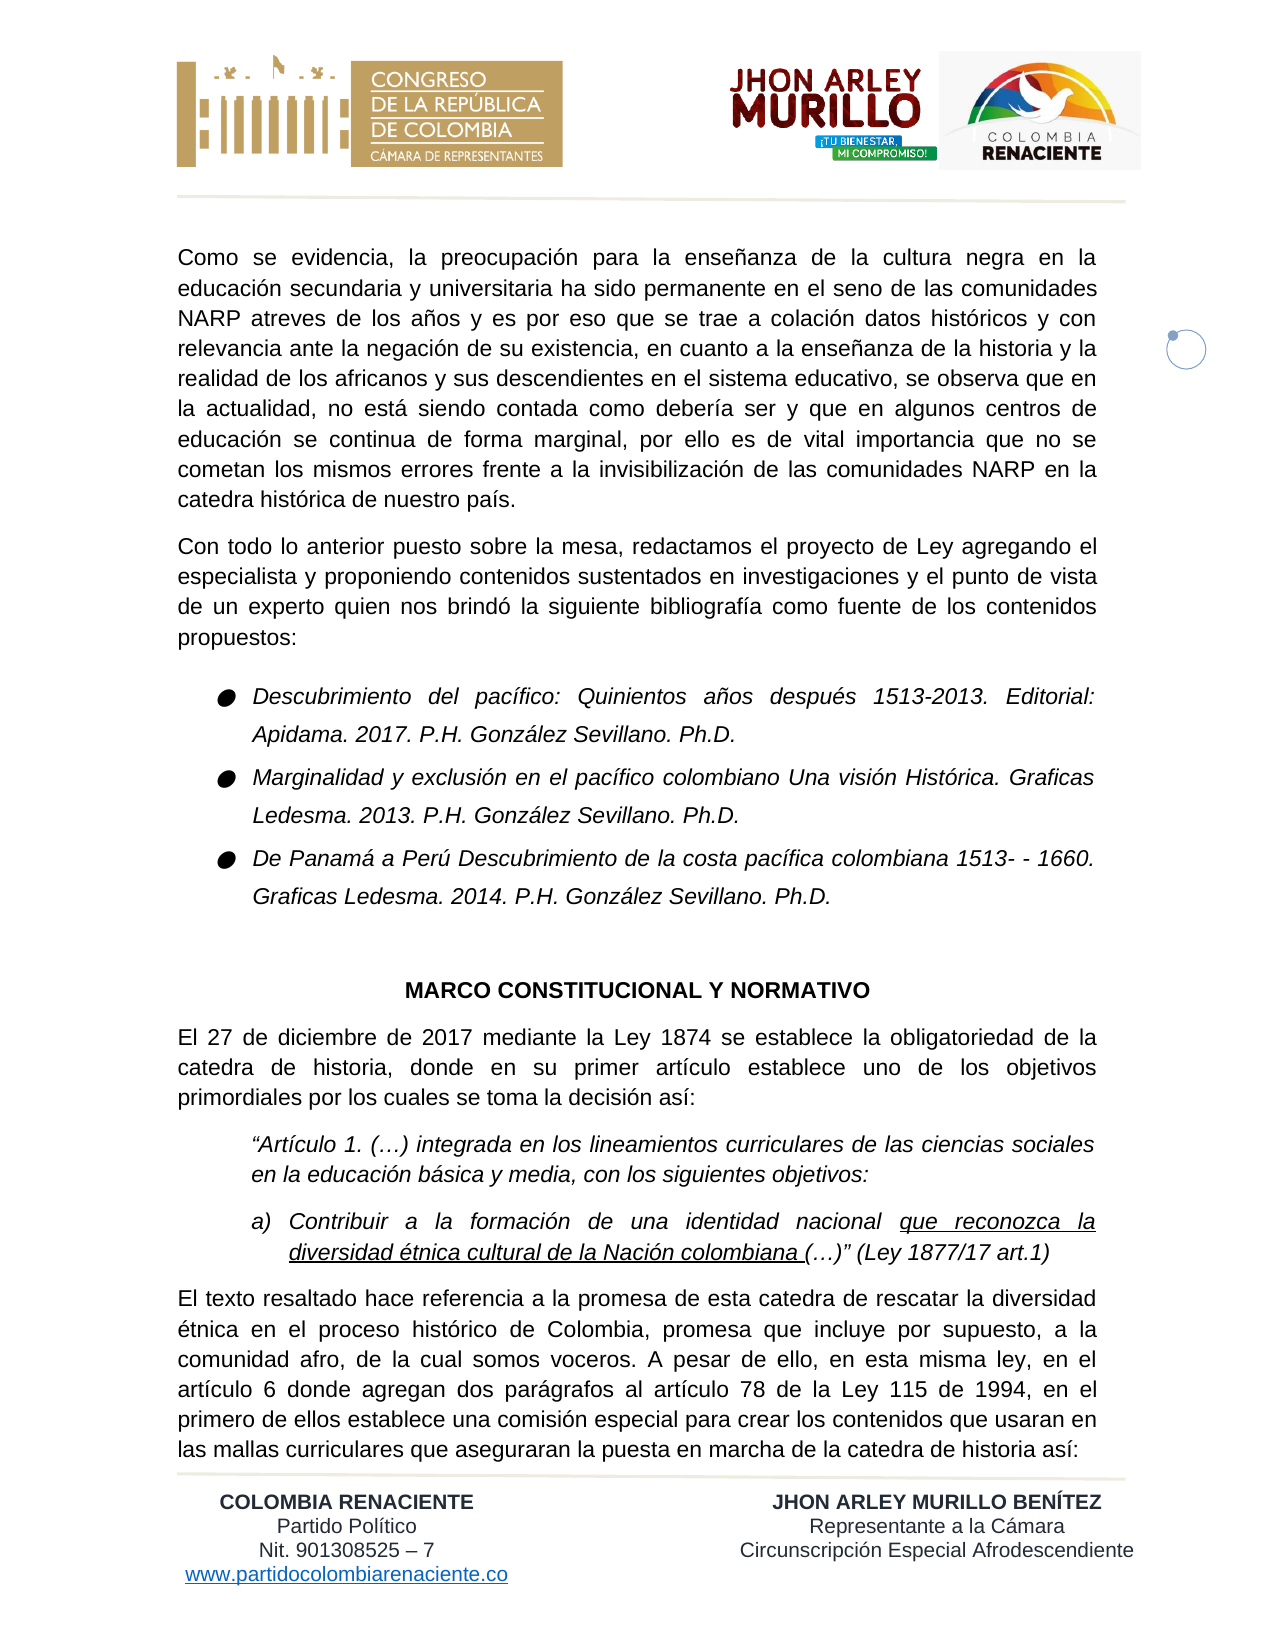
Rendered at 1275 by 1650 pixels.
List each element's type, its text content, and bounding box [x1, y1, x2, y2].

list Contribuir a la formación de una identidad nacional que reconozca la diversidad étnica cultural de la Nación colombiana (…)” (Ley 1877/17 art.1) [251, 1208, 1098, 1265]
text El texto resaltado hace referencia a la promesa de esta catedra de rescatar la diversidad étnica en el proceso histórico de Colombia, promesa que incluye por supuesto, a la comunidad afro, de la cual somos voceros. A pesar de ello, en esta misma ley, en el artículo 6 donde agregan dos parágrafos al artículo 78 de la Ley 115 de 1994, en el primero de ellos establece una comisión especial para crear los contenidos que usaran en las mallas curriculares que aseguraran la puesta en marcha de la catedra de historia así: [177, 1285, 1098, 1463]
list Descubrimiento del pacífico: Quinientos años después 1513-2013. Editorial: Apidama. 2017. P.H. González Sevillano. Ph.D. [215, 670, 1098, 748]
text Con todo lo anterior puesto sobre la mesa, redactamos el proyecto de Ley agregando el especialista y proponiendo contenidos sustentados en investigaciones y el punto de vista de un experto quien nos brindó la siguiente bibliografía como fuente de los contenidos propuestos: [177, 533, 1098, 650]
text “Artículo 1. (…) integrada en los lineamientos curriculares de las ciencias sociales en la educación básica y media, con los siguientes objetivos: [251, 1131, 1098, 1188]
list De Panamá a Perú Descubrimiento de la costa pacífica colombiana 1513- - 1660. Graficas Ledesma. 2014. P.H. González Sevillano. Ph.D. [215, 832, 1098, 910]
text El 27 de diciembre de 2017 mediante la Ley 1874 se establece la obligatoriedad de la catedra de historia, donde en su primer artículo establece uno de los objetivos primordiales por los cuales se toma la decisión así: [177, 1024, 1098, 1111]
picture [176, 55, 563, 167]
list Marginalidad y exclusión en el pacífico colombiano Una visión Histórica. Graficas Ledesma. 2013. P.H. González Sevillano. Ph.D. [215, 751, 1098, 829]
text MARCO CONSTITUCIONAL Y NORMATIVO [177, 977, 1098, 1003]
picture [726, 51, 1142, 170]
text Como se evidencia, la preocupación para la enseñanza de la cultura negra en la educación secundaria y universitaria ha sido permanente en el seno de las comunidades NARP atreves de los años y es por eso que se trae a colación datos históricos y con relevancia ante la negación de su existencia, en cuanto a la enseñanza de la historia y la realidad de los africanos y sus descendientes en el sistema educativo, se observa que en la actualidad, no está siendo contada como debería ser y que en algunos centros de educación se continua de forma marginal, por ello es de vital importancia que no se cometan los mismos errores frente a la invisibilización de las comunidades NARP en la catedra histórica de nuestro país. [177, 244, 1098, 512]
